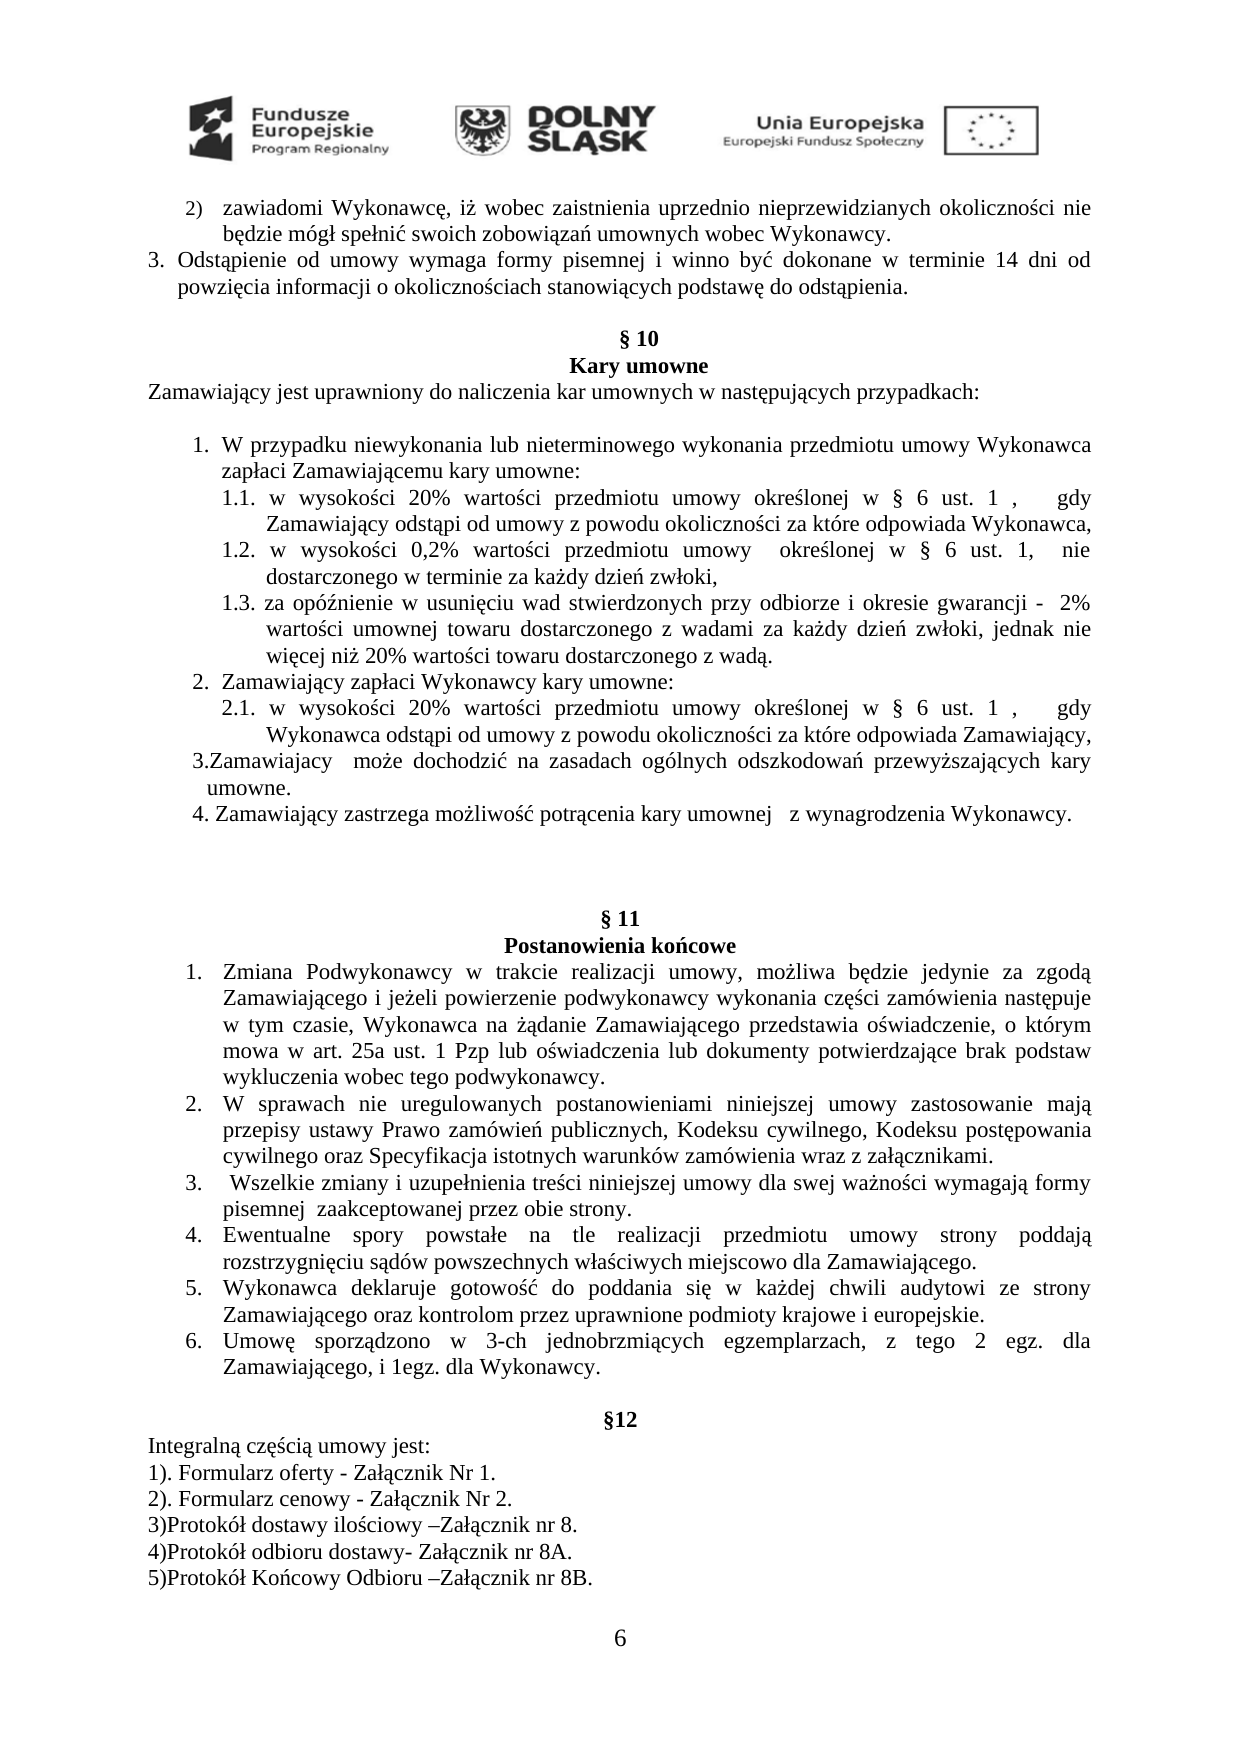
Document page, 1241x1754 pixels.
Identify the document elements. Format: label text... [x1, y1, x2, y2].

text 3)Protokół dostawy ilościowy –Załącznik nr 8. [148, 1511, 1093, 1538]
list W przypadku niewykonania lub nieterminowego wykonania przedmiotu umowy Wykonawca zapłaci Zamawiającemu kary umowne: [192, 431, 1093, 484]
text 4)Protokół odbioru dostawy- Załącznik nr 8A. [148, 1538, 1093, 1564]
text § 11 [148, 905, 1093, 932]
text Integralną częścią umowy jest: [148, 1432, 1093, 1459]
picture [147, 73, 1071, 194]
text 1). Formularz oferty - Załącznik Nr 1. [148, 1459, 1093, 1485]
list 3.Zamawiajacy może dochodzić na zasadach ogólnych odszkodowań przewyższających kary umowne. [192, 747, 1093, 800]
text 5)Protokół Końcowy Odbioru –Załącznik nr 8B. [148, 1564, 1093, 1591]
list 4. Zamawiający zastrzega możliwość potrącenia kary umownej z wynagrodzenia Wykonawcy. [192, 800, 1093, 826]
list Odstąpienie od umowy wymaga formy pisemnej i winno być dokonane w terminie 14 dni od powzięcia informacji o okolicznościach stanowiących podstawę do odstąpienia. [148, 246, 1093, 299]
text Postanowienia końcowe [148, 932, 1093, 958]
list 1.3. za opóźnienie w usunięciu wad stwierdzonych przy odbiorze i okresie gwarancji - 2% wartości umownej towaru dostarczonego z wadami za każdy dzień zwłoki, jednak nie więcej niż 20% wartości towaru dostarczonego z wadą. [221, 589, 1093, 668]
list Zamawiający zapłaci Wykonawcy kary umowne: [192, 668, 1093, 694]
list Wykonawca deklaruje gotowość do poddania się w każdej chwili audytowi ze strony Zamawiającego oraz kontrolom przez uprawnione podmioty krajowe i europejskie. [185, 1274, 1093, 1327]
list zawiadomi Wykonawcę, iż wobec zaistnienia uprzednio nieprzewidzianych okoliczności nie będzie mógł spełnić swoich zobowiązań umownych wobec Wykonawcy. [185, 194, 1093, 246]
text Kary umowne [185, 352, 1093, 378]
list Ewentualne spory powstałe na tle realizacji przedmiotu umowy strony poddają rozstrzygnięciu sądów powszechnych właściwych miejscowo dla Zamawiającego. [185, 1222, 1093, 1274]
text §12 [148, 1406, 1093, 1432]
text § 10 [185, 326, 1093, 352]
list Zmiana Podwykonawcy w trakcie realizacji umowy, możliwa będzie jedynie za zgodą Zamawiającego i jeżeli powierzenie podwykonawcy wykonania części zamówienia następuje w tym czasie, Wykonawca na żądanie Zamawiającego przedstawia oświadczenie, o którym mowa w art. 25a ust. 1 Pzp lub oświadczenia lub dokumenty potwierdzające brak podstaw wykluczenia wobec tego podwykonawcy. [185, 958, 1093, 1090]
text Zamawiający jest uprawniony do naliczenia kar umownych w następujących przypadkach: [148, 378, 1093, 404]
list 1.1. w wysokości 20% wartości przedmiotu umowy określonej w § 6 ust. 1 , gdy Zamawiający odstąpi od umowy z powodu okoliczności za które odpowiada Wykonawca, [221, 484, 1093, 536]
list 1.2. w wysokości 0,2% wartości przedmiotu umowy określonej w § 6 ust. 1, nie dostarczonego w terminie za każdy dzień zwłoki, [221, 536, 1093, 589]
text 2). Formularz cenowy - Załącznik Nr 2. [148, 1485, 1093, 1511]
list 2.1. w wysokości 20% wartości przedmiotu umowy określonej w § 6 ust. 1 , gdy Wykonawca odstąpi od umowy z powodu okoliczności za które odpowiada Zamawiający, [221, 694, 1093, 747]
list Umowę sporządzono w 3-ch jednobrzmiących egzemplarzach, z tego 2 egz. dla Zamawiającego, i 1egz. dla Wykonawcy. [185, 1327, 1093, 1380]
list W sprawach nie uregulowanych postanowieniami niniejszej umowy zastosowanie mają przepisy ustawy Prawo zamówień publicznych, Kodeksu cywilnego, Kodeksu postępowania cywilnego oraz Specyfikacja istotnych warunków zamówienia wraz z załącznikami. [185, 1090, 1093, 1169]
list Wszelkie zmiany i uzupełnienia treści niniejszej umowy dla swej ważności wymagają formy pisemnej zaakceptowanej przez obie strony. [185, 1169, 1093, 1222]
